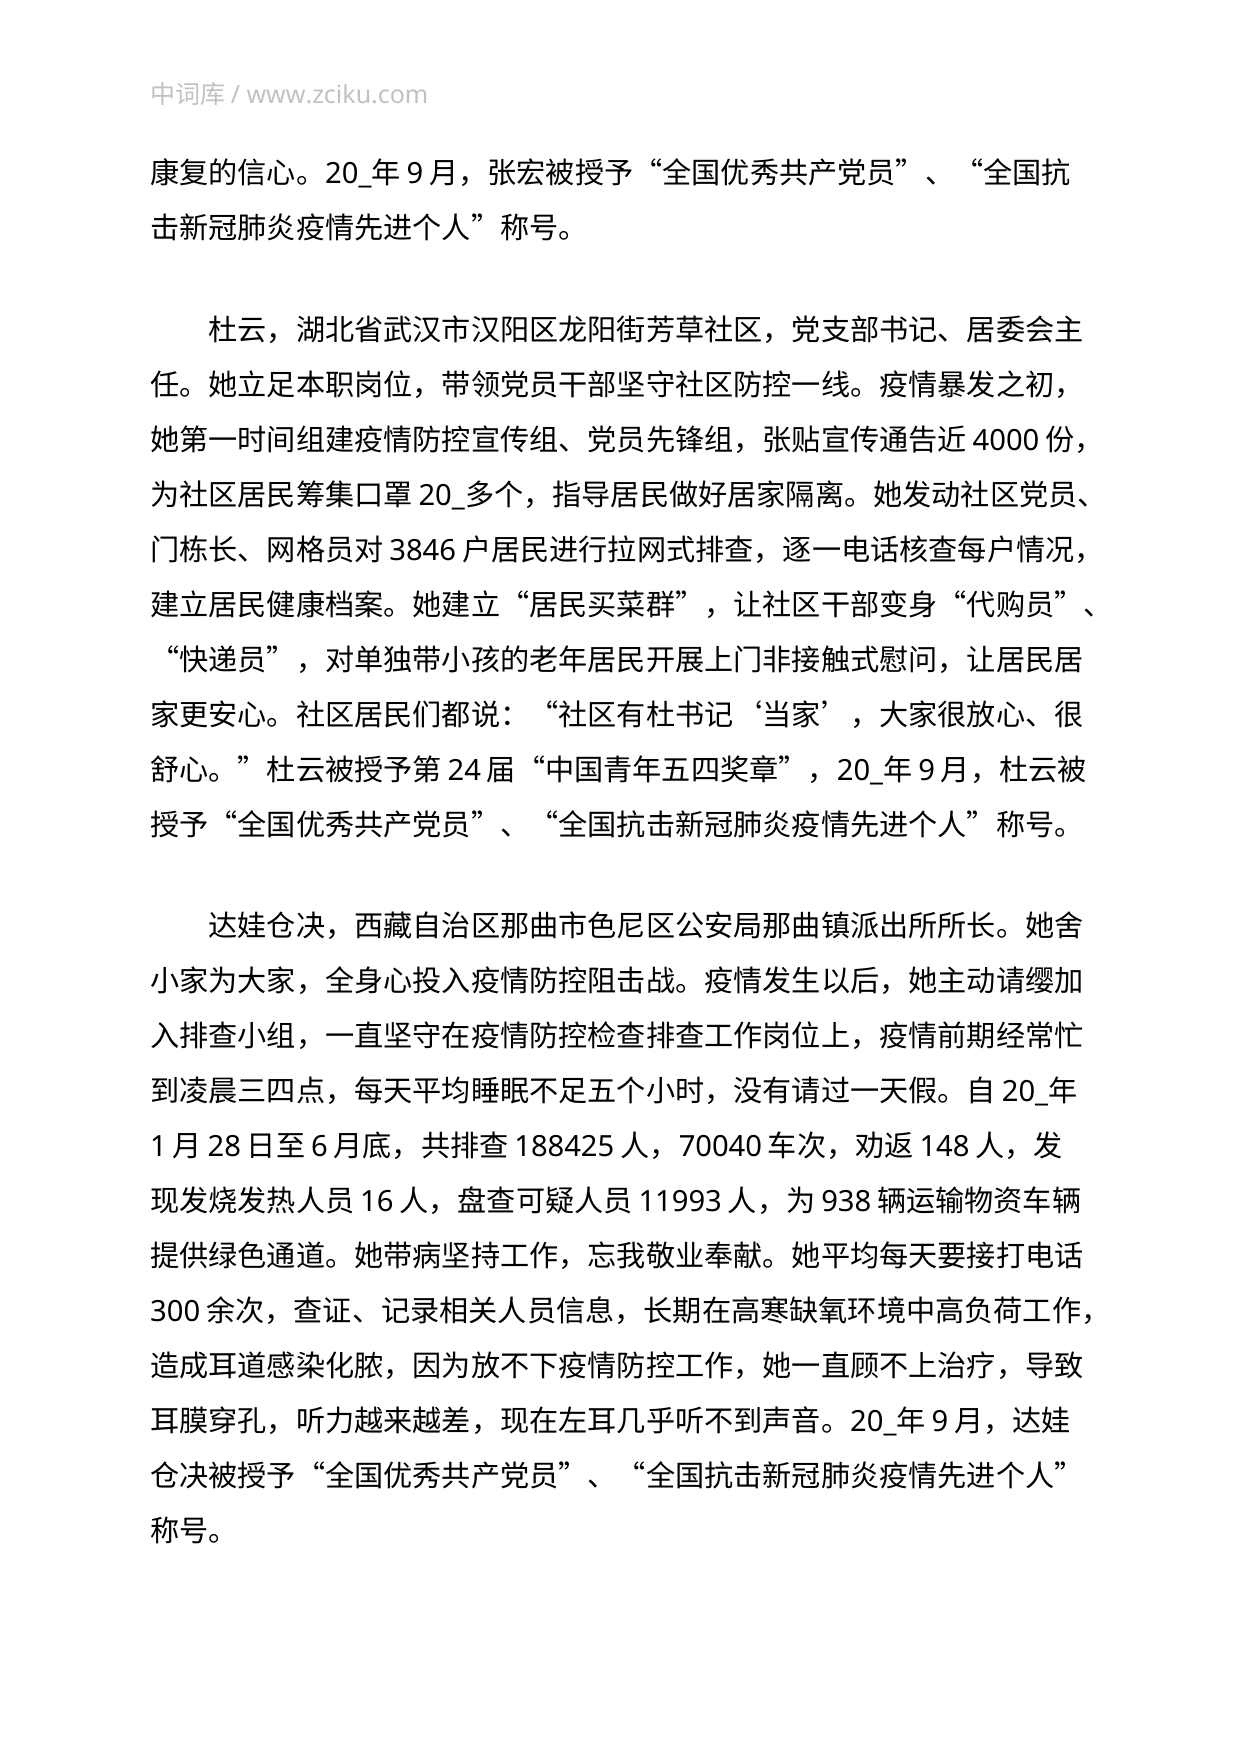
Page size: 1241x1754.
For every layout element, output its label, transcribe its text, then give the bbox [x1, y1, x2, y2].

text 达娃仓决，西藏自治区那曲市色尼区公安局那曲镇派出所所长。她舍小家为大家，全身心投入疫情防控阻击战。疫情发生以后，她主动请缨加入排查小组，一直坚守在疫情防控检查排查工作岗位上，疫情前期经常忙到凌晨三四点，每天平均睡眠不足五个小时，没有请过一天假。自20_年1月28日至6月底，共排查188425人，70040车次，劝返148人，发现发烧发热人员16人，盘查可疑人员11993人，为938辆运输物资车辆提供绿色通道。她带病坚持工作，忘我敬业奉献。她平均每天要接打电话300余次，查证、记录相关人员信息，长期在高寒缺氧环境中高负荷工作，造成耳道感染化脓，因为放不下疫情防控工作，她一直顾不上治疗，导致耳膜穿孔，听力越来越差，现在左耳几乎听不到声音。20_年9月，达娃仓决被授予“全国优秀共产党员”、“全国抗击新冠肺炎疫情先进个人”称号。 [150, 903, 1090, 1550]
text 杜云，湖北省武汉市汉阳区龙阳街芳草社区，党支部书记、居委会主任。她立足本职岗位，带领党员干部坚守社区防控一线。疫情暴发之初，她第一时间组建疫情防控宣传组、党员先锋组，张贴宣传通告近4000份，为社区居民筹集口罩20_多个，指导居民做好居家隔离。她发动社区党员、门栋长、网格员对3846户居民进行拉网式排查，逐一电话核查每户情况，建立居民健康档案。她建立“居民买菜群”，让社区干部变身“代购员”、“快递员”，对单独带小孩的老年居民开展上门非接触式慰问，让居民居家更安心。社区居民们都说：“社区有杜书记‘当家’，大家很放心、很舒心。”杜云被授予第24届“中国青年五四奖章”，20_年9月，杜云被授予“全国优秀共产党员”、“全国抗击新冠肺炎疫情先进个人”称号。 [150, 307, 1090, 843]
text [150, 150, 1090, 247]
